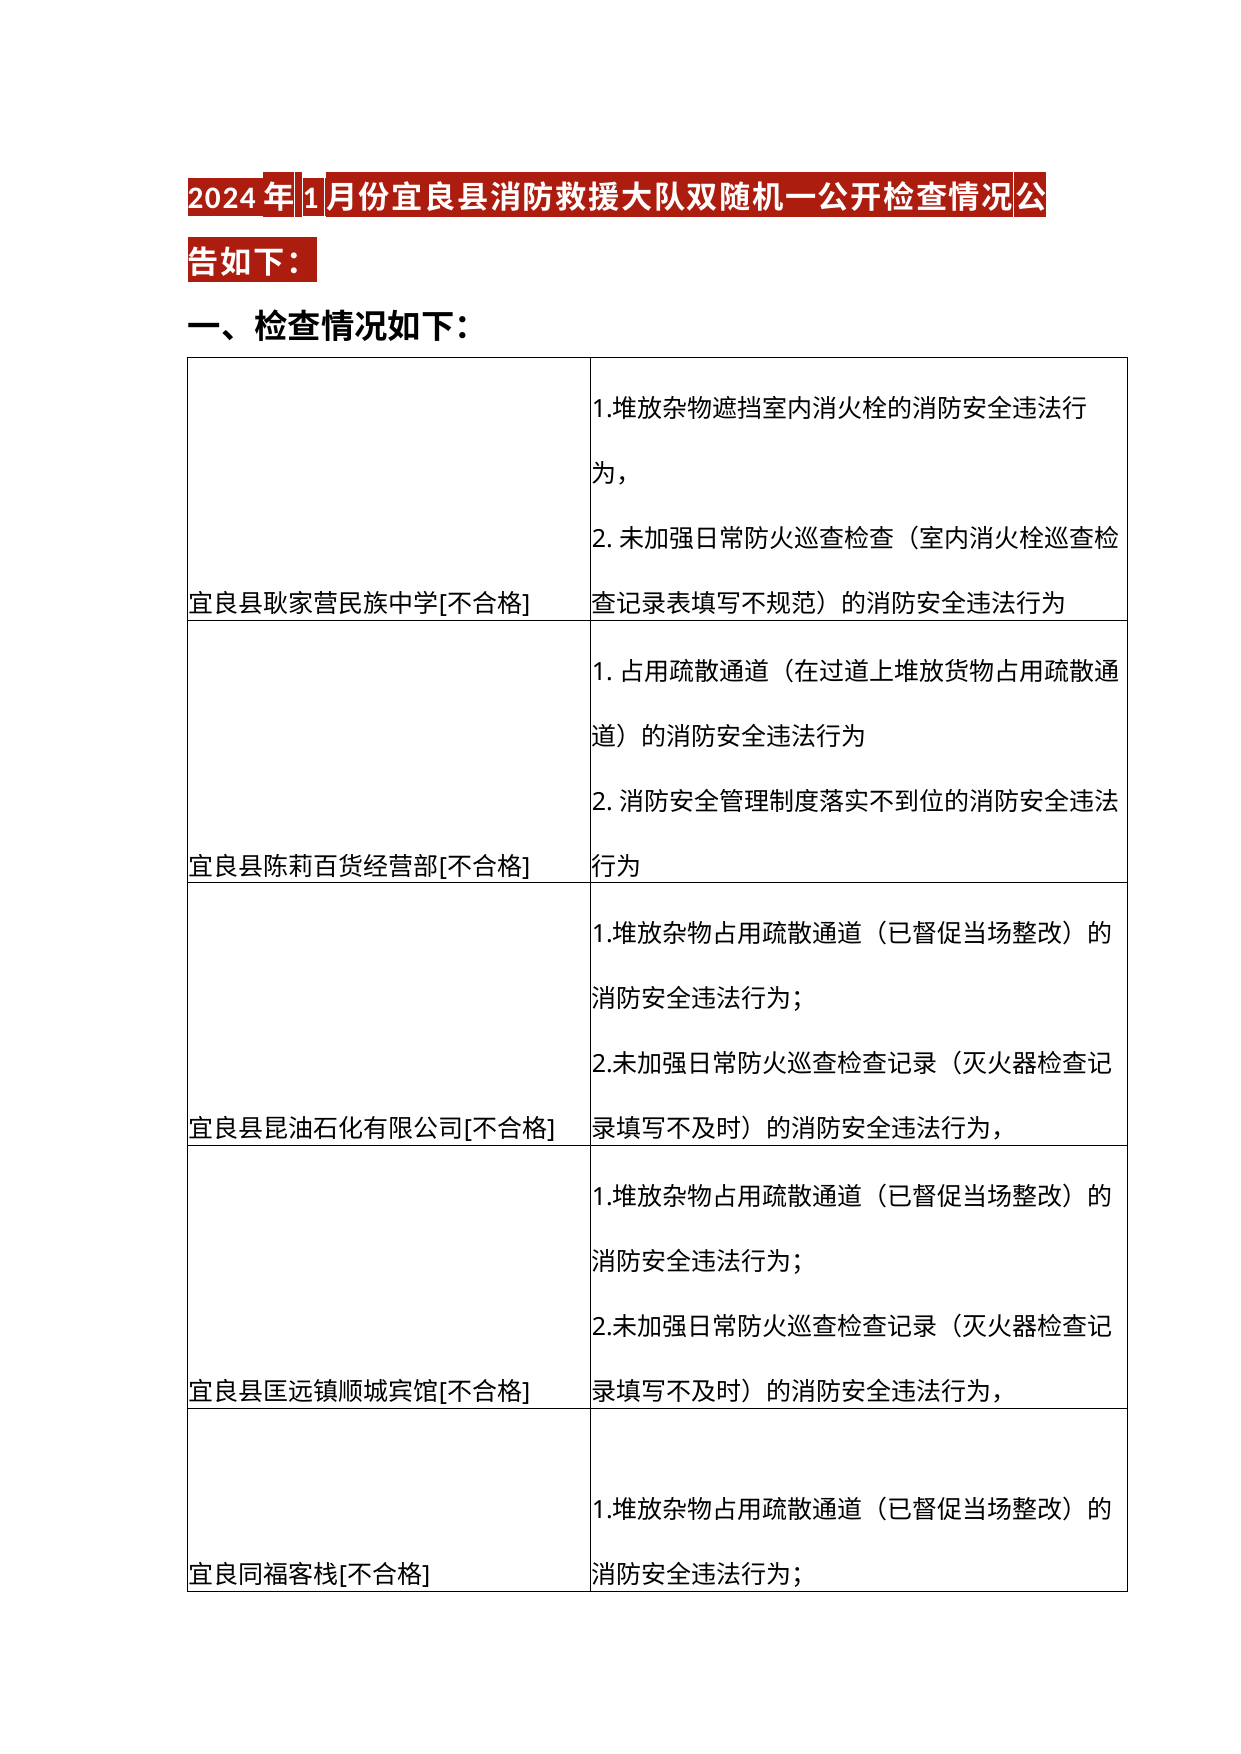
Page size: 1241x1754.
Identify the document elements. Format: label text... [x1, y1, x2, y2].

table_header 宜良县耿家营民族中学[不合格] [188, 358, 590, 619]
table_cell 宜良县陈莉百货经营部[不合格] [188, 621, 590, 882]
text 一、检查情况如下： [187, 292, 1053, 357]
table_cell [591, 1409, 1127, 1591]
table_cell 宜良县昆油石化有限公司[不合格] [188, 883, 590, 1145]
table_cell 宜良同福客栈[不合格] [188, 1409, 590, 1591]
text 2024年1月份宜良县消防救援大队双随机一公开检查情况公告如下： [187, 162, 1053, 292]
table_header 1.堆放杂物遮挡室内消火栓的消防安全违法行为， 2. 未加强日常防火巡查检查（室内消火栓巡查检查记录表填写不规范）的消防安全违法行为 [591, 358, 1127, 619]
table_cell 1.堆放杂物占用疏散通道（已督促当场整改）的消防安全违法行为； 2.未加强日常防火巡查检查记录（灭火器检查记录填写不及时）的消防安全违法行为， [591, 883, 1127, 1145]
table_cell 1.堆放杂物占用疏散通道（已督促当场整改）的消防安全违法行为； 2.未加强日常防火巡查检查记录（灭火器检查记录填写不及时）的消防安全违法行为， [591, 1146, 1127, 1407]
table_cell 1. 占用疏散通道（在过道上堆放货物占用疏散通道）的消防安全违法行为 2. 消防安全管理制度落实不到位的消防安全违法行为 [591, 621, 1127, 882]
table_cell 宜良县匡远镇顺城宾馆[不合格] [188, 1146, 590, 1407]
